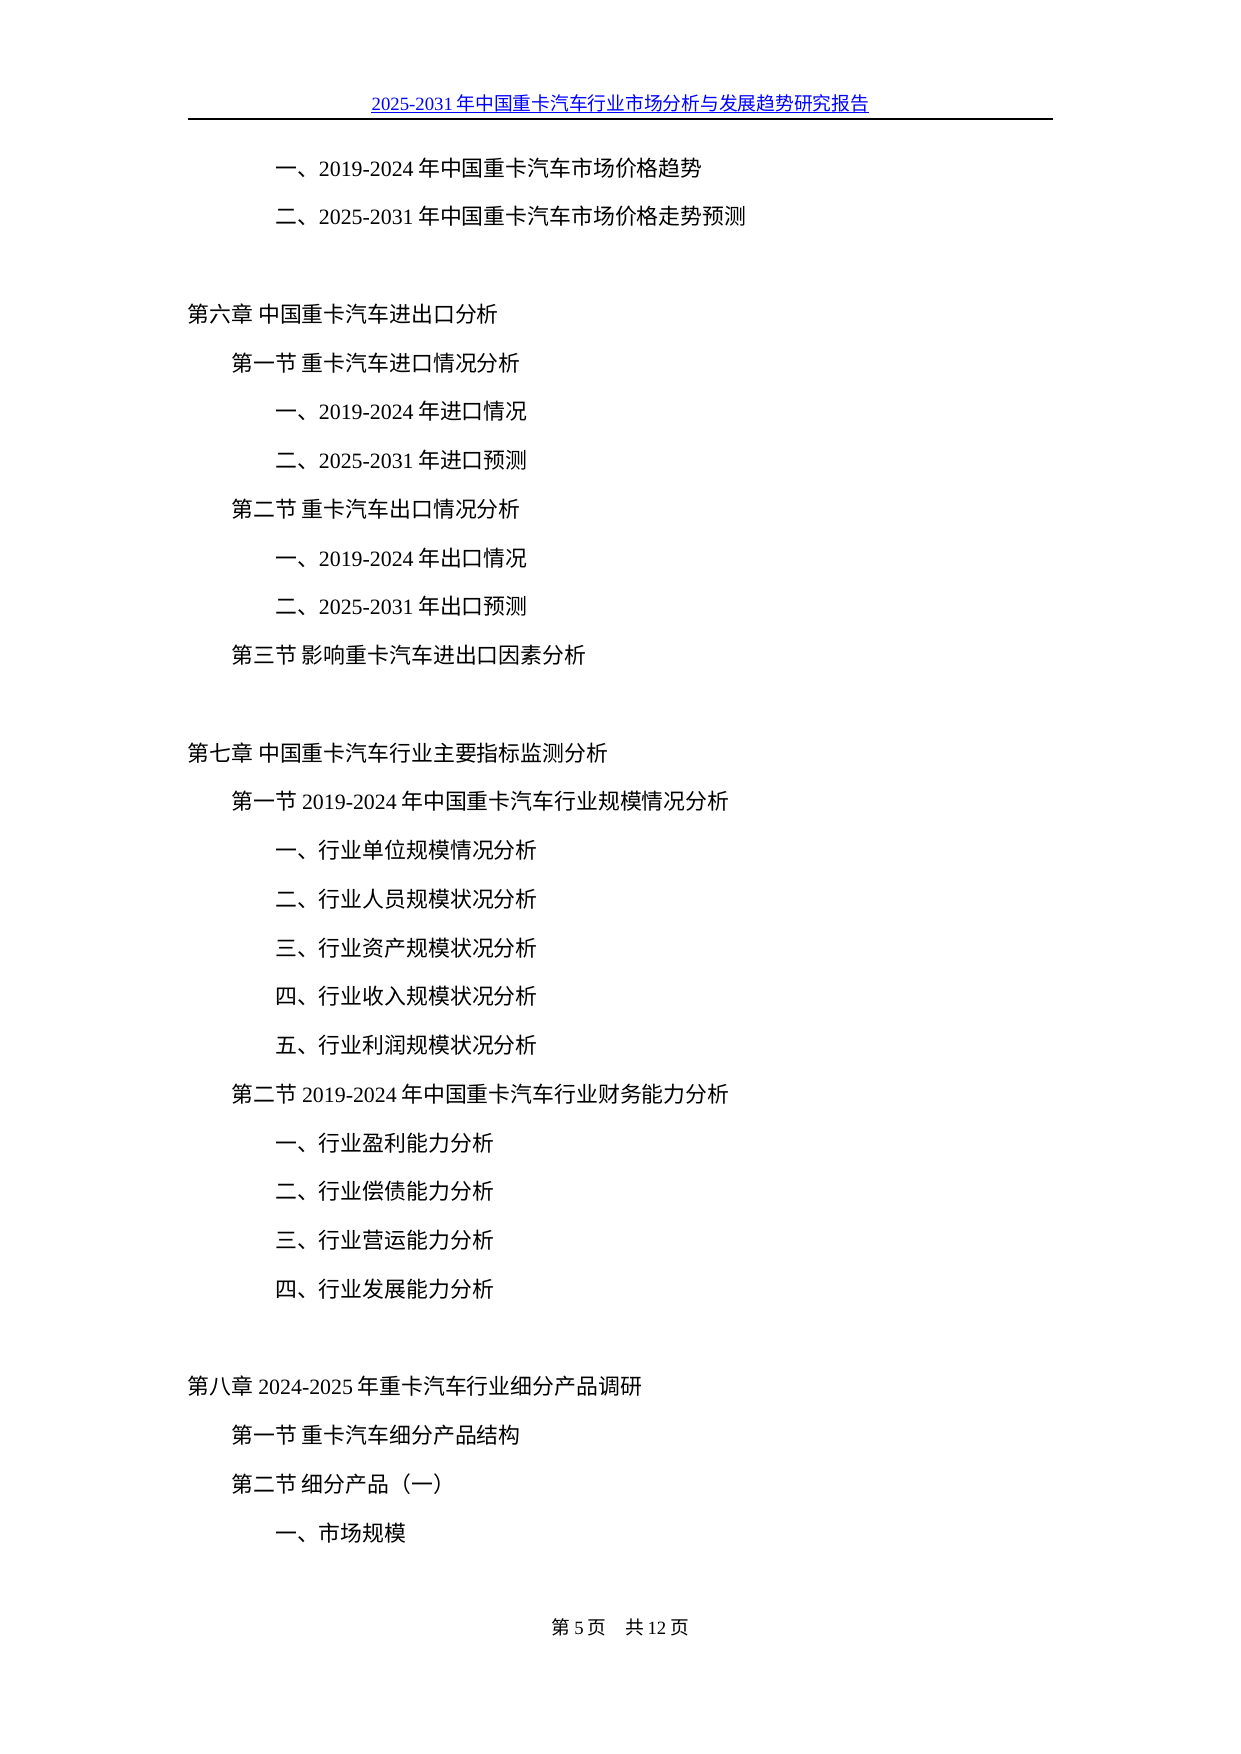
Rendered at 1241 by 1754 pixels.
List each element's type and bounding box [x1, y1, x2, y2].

text [187, 150, 1053, 1548]
